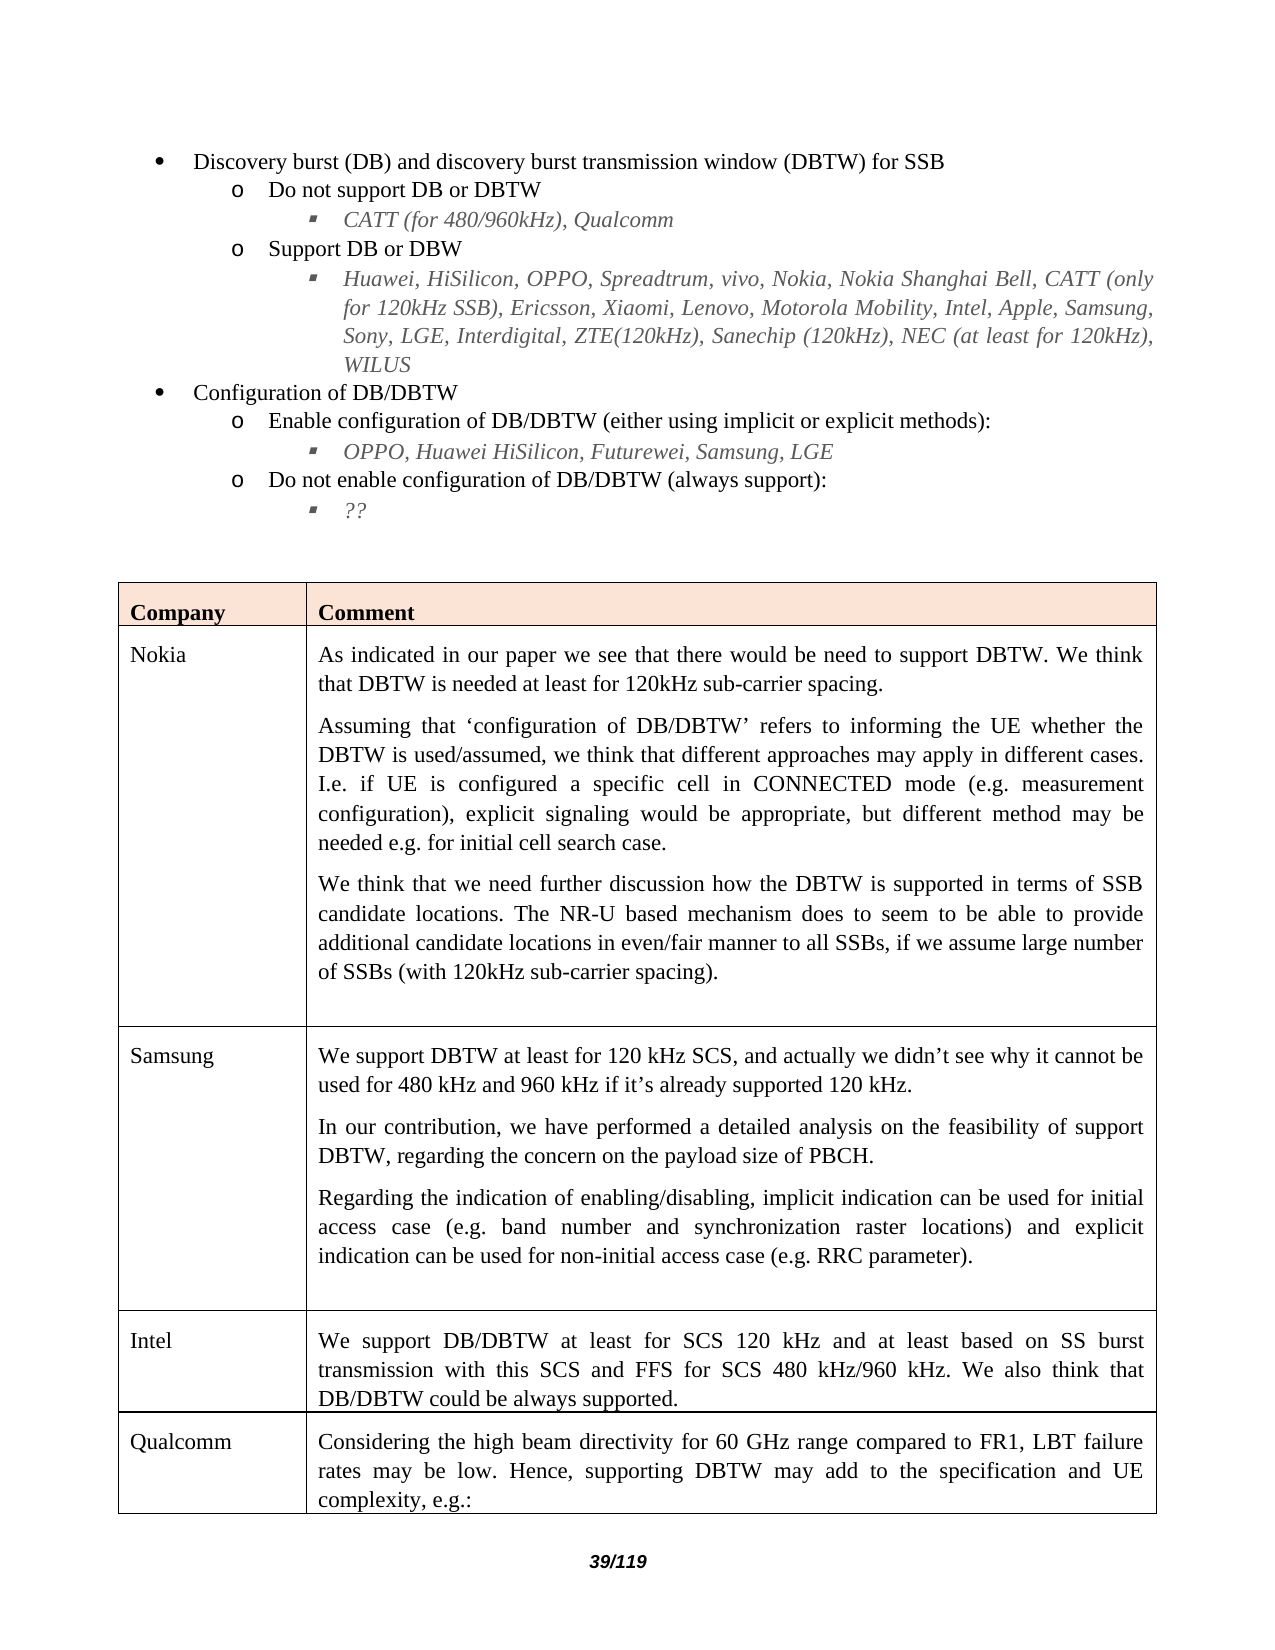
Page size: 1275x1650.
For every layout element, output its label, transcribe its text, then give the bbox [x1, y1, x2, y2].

list Discovery burst (DB) and discovery burst transmission window (DBTW) for SSB [156, 148, 1157, 174]
table_cell Intel [119, 1311, 306, 1411]
table_cell We support DBTW at least for 120 kHz SCS, and actually we didn’t see why it cannot be used for 480 kHz and 960 kHz if it’s already supported 120 kHz. In our contribution, we have performed a detailed analysis on the feasibility of support DBTW, regarding the concern on the payload size of PBCH. Regarding the indication of enabling/disabling, implicit indication can be used for initial access case (e.g. band number and synchronization raster locations) and explicit indication can be used for non-initial access case (e.g. RRC parameter). [307, 1027, 1156, 1310]
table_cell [307, 1413, 1156, 1512]
list Do not enable configuration of DB/DBTW (always support): [231, 466, 1157, 495]
table_header Comment [307, 583, 1156, 625]
list OPPO, Huawei HiSilicon, Futurewei, Samsung, LGE [306, 438, 1157, 464]
list Support DB or DBW [231, 235, 1157, 263]
list Configuration of DB/DBTW [156, 379, 1157, 406]
list Do not support DB or DBTW [231, 176, 1157, 204]
table_cell Samsung [119, 1027, 306, 1310]
list CATT (for 480/960kHz), Qualcomm [306, 207, 1157, 233]
table_cell We support DB/DBTW at least for SCS 120 kHz and at least based on SS burst transmission with this SCS and FFS for SCS 480 kHz/960 kHz. We also think that DB/DBTW could be always supported. [307, 1311, 1156, 1411]
table_header Company [119, 583, 306, 625]
list ?? [306, 497, 1157, 523]
table_cell Nokia [119, 626, 306, 1026]
list Enable configuration of DB/DBTW (either using implicit or explicit methods): [231, 408, 1157, 436]
table_cell As indicated in our paper we see that there would be need to support DBTW. We think that DBTW is needed at least for 120kHz sub-carrier spacing. Assuming that ‘configuration of DB/DBTW’ refers to informing the UE whether the DBTW is used/assumed, we think that different approaches may apply in different cases. I.e. if UE is configured a specific cell in CONNECTED mode (e.g. measurement configuration), explicit signaling would be appropriate, but different method may be needed e.g. for initial cell search case. We think that we need further discussion how the DBTW is supported in terms of SSB candidate locations. The NR-U based mechanism does to seem to be able to provide additional candidate locations in even/fair manner to all SSBs, if we assume large number of SSBs (with 120kHz sub-carrier spacing). [307, 626, 1156, 1026]
table_cell Qualcomm [119, 1413, 306, 1512]
